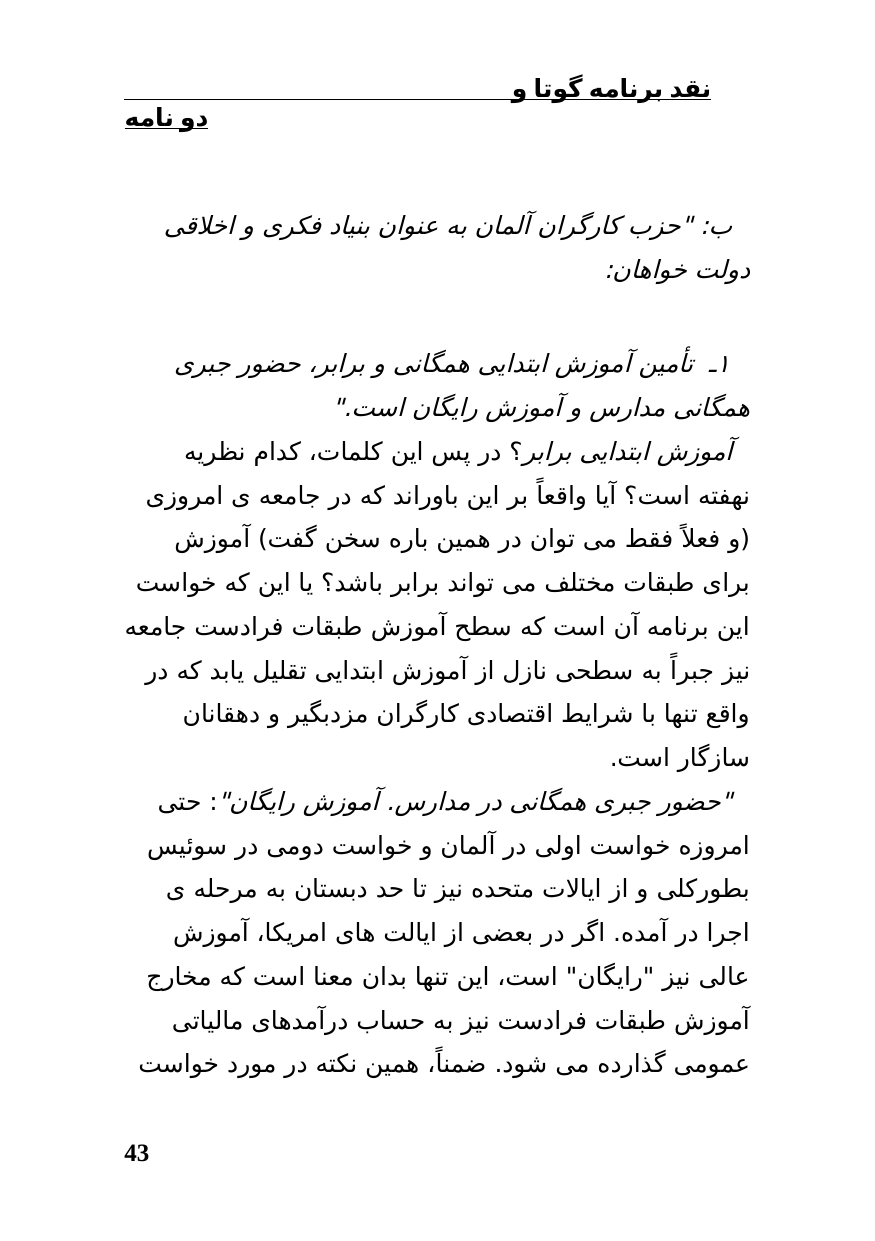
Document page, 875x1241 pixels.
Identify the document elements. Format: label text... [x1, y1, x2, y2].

text ۱ـ تأمين آموزش ابتدايی همگانی و برابر، حضور جبری همگانی مدارس و آموزش رايگان است." [124, 350, 750, 423]
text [124, 787, 750, 1079]
text آموزش ابتدايی برابر؟ در پس اين کلمات، کدام نظريه نهفته است؟ آيا واقعاً بر اين باوراند که در جامعه ی امروزی (و فعلاً فقط می توان در همين باره سخن گفت) آموزش برای طبقات مختلف می تواند برابر باشد؟ يا اين که خواست اين برنامه آن است که سطح آموزش طبقات فرادست جامعه نيز جبراً به سطحی نازل از آموزش ابتدايی تقليل يابد که در واقع تنها با شرايط اقتصادی کارگران مزدبگير و دهقانان سازگار است. [124, 437, 750, 773]
text ب: "حزب کارگران آلمان به عنوان بنياد فکری و اخلاقی دولت خواهان: [124, 211, 750, 284]
